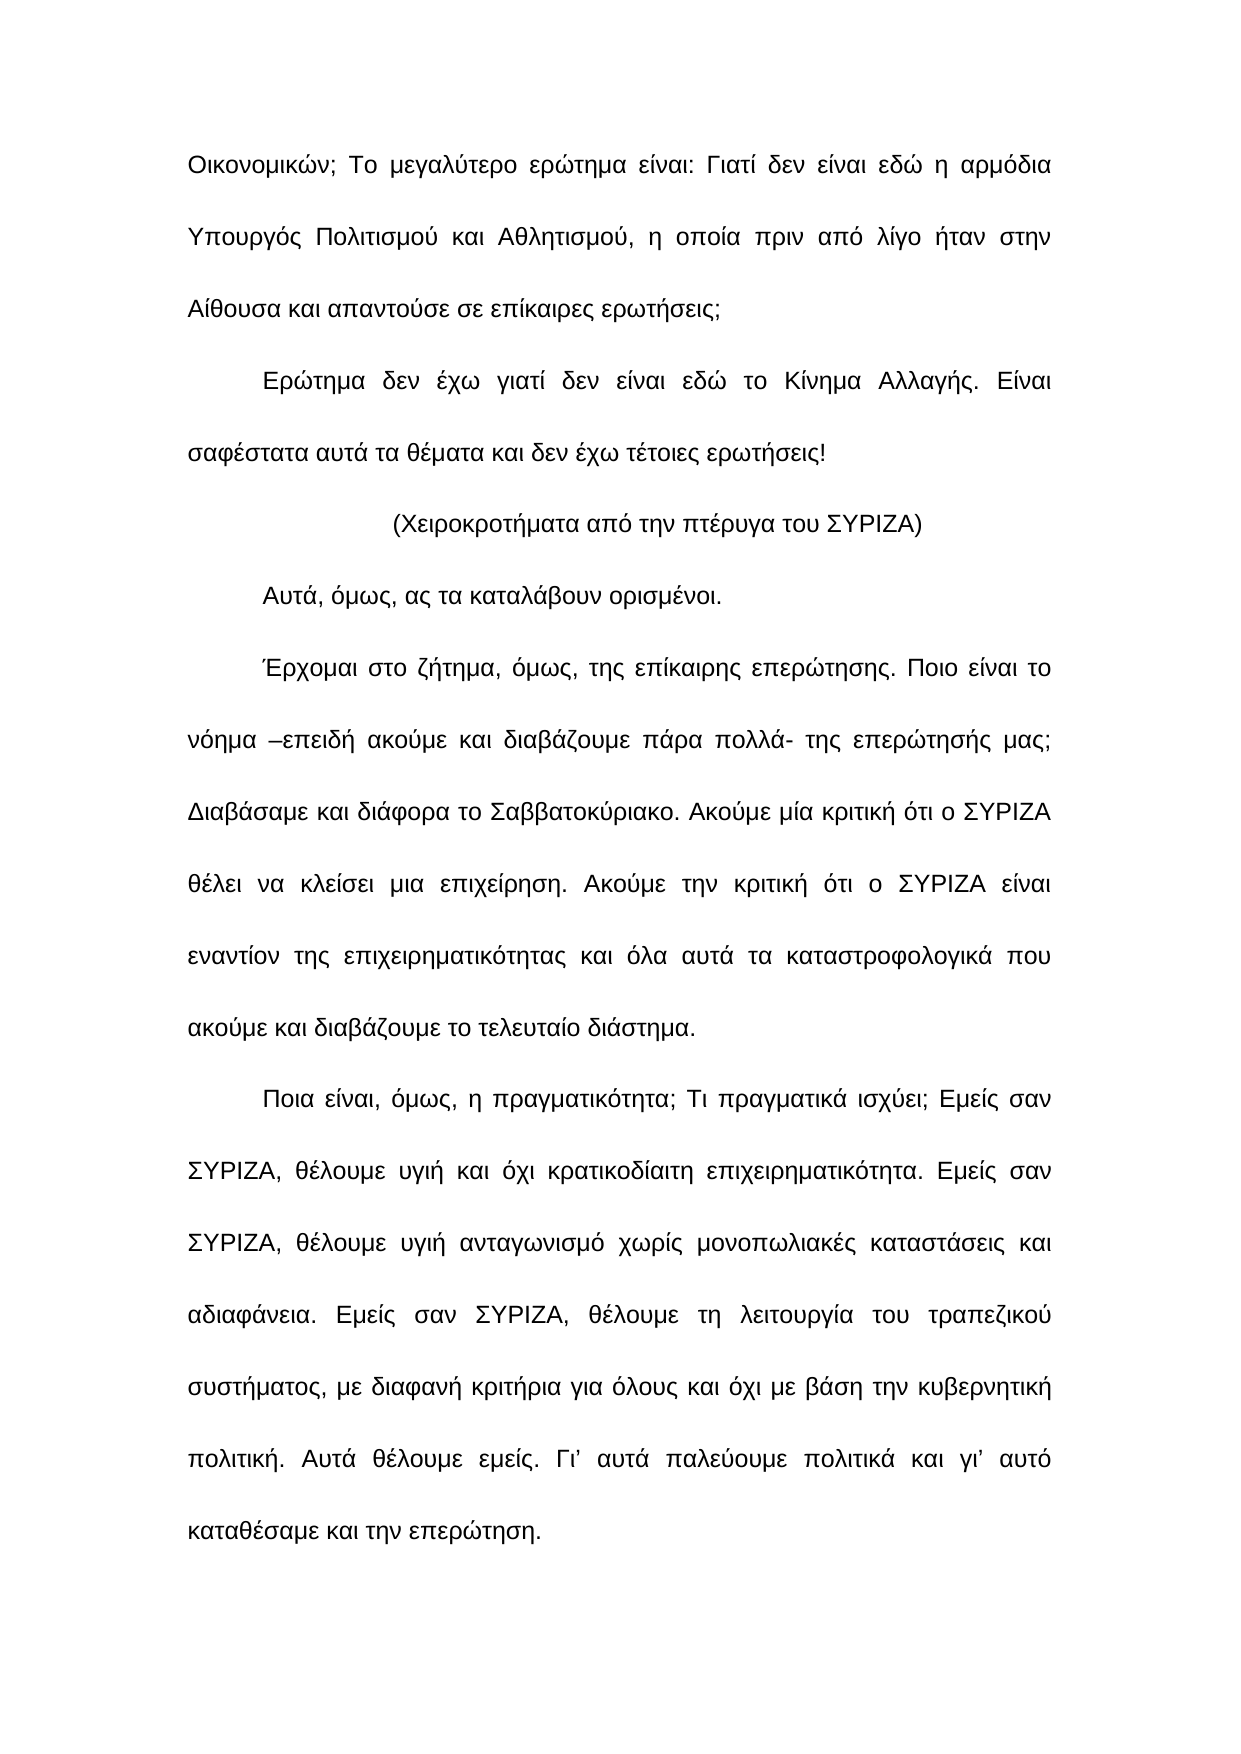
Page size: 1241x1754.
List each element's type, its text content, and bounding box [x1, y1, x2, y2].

text Αυτά, όμως, ας τα καταλάβουν ορισμένοι. [187, 581, 1053, 610]
text Ερώτημα δεν έχω γιατί δεν είναι εδώ το Κίνημα Αλλαγής. Είναι σαφέστατα αυτά τα θέματα και δεν έχω τέτοιες ερωτήσεις! [187, 366, 1053, 466]
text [187, 150, 1053, 322]
text Έρχομαι στο ζήτημα, όμως, της επίκαιρης επερώτησης. Ποιο είναι το νόημα –επειδή ακούμε και διαβάζουμε πάρα πολλά- της επερώτησής μας; Διαβάσαμε και διάφορα το Σαββατοκύριακο. Ακούμε μία κριτική ότι ο ΣΥΡΙΖΑ θέλει να κλείσει μια επιχείρηση. Ακούμε την κριτική ότι ο ΣΥΡΙΖΑ είναι εναντίον της επιχειρηματικότητας και όλα αυτά τα καταστροφολογικά που ακούμε και διαβάζουμε το τελευταίο διάστημα. [187, 653, 1053, 1041]
text (Χειροκροτήματα από την πτέρυγα του ΣΥΡΙΖΑ) [187, 509, 1053, 538]
text Ποια είναι, όμως, η πραγματικότητα; Τι πραγματικά ισχύει; Εμείς σαν ΣΥΡΙΖΑ, θέλουμε υγιή και όχι κρατικοδίαιτη επιχειρηματικότητα. Εμείς σαν ΣΥΡΙΖΑ, θέλουμε υγιή ανταγωνισμό χωρίς μονοπωλιακές καταστάσεις και αδιαφάνεια. Εμείς σαν ΣΥΡΙΖΑ, θέλουμε τη λειτουργία του τραπεζικού συστήματος, με διαφανή κριτήρια για όλους και όχι με βάση την κυβερνητική πολιτική. Αυτά θέλουμε εμείς. Γι’ αυτά παλεύουμε πολιτικά και γι’ αυτό καταθέσαμε και την επερώτηση. [187, 1084, 1053, 1544]
